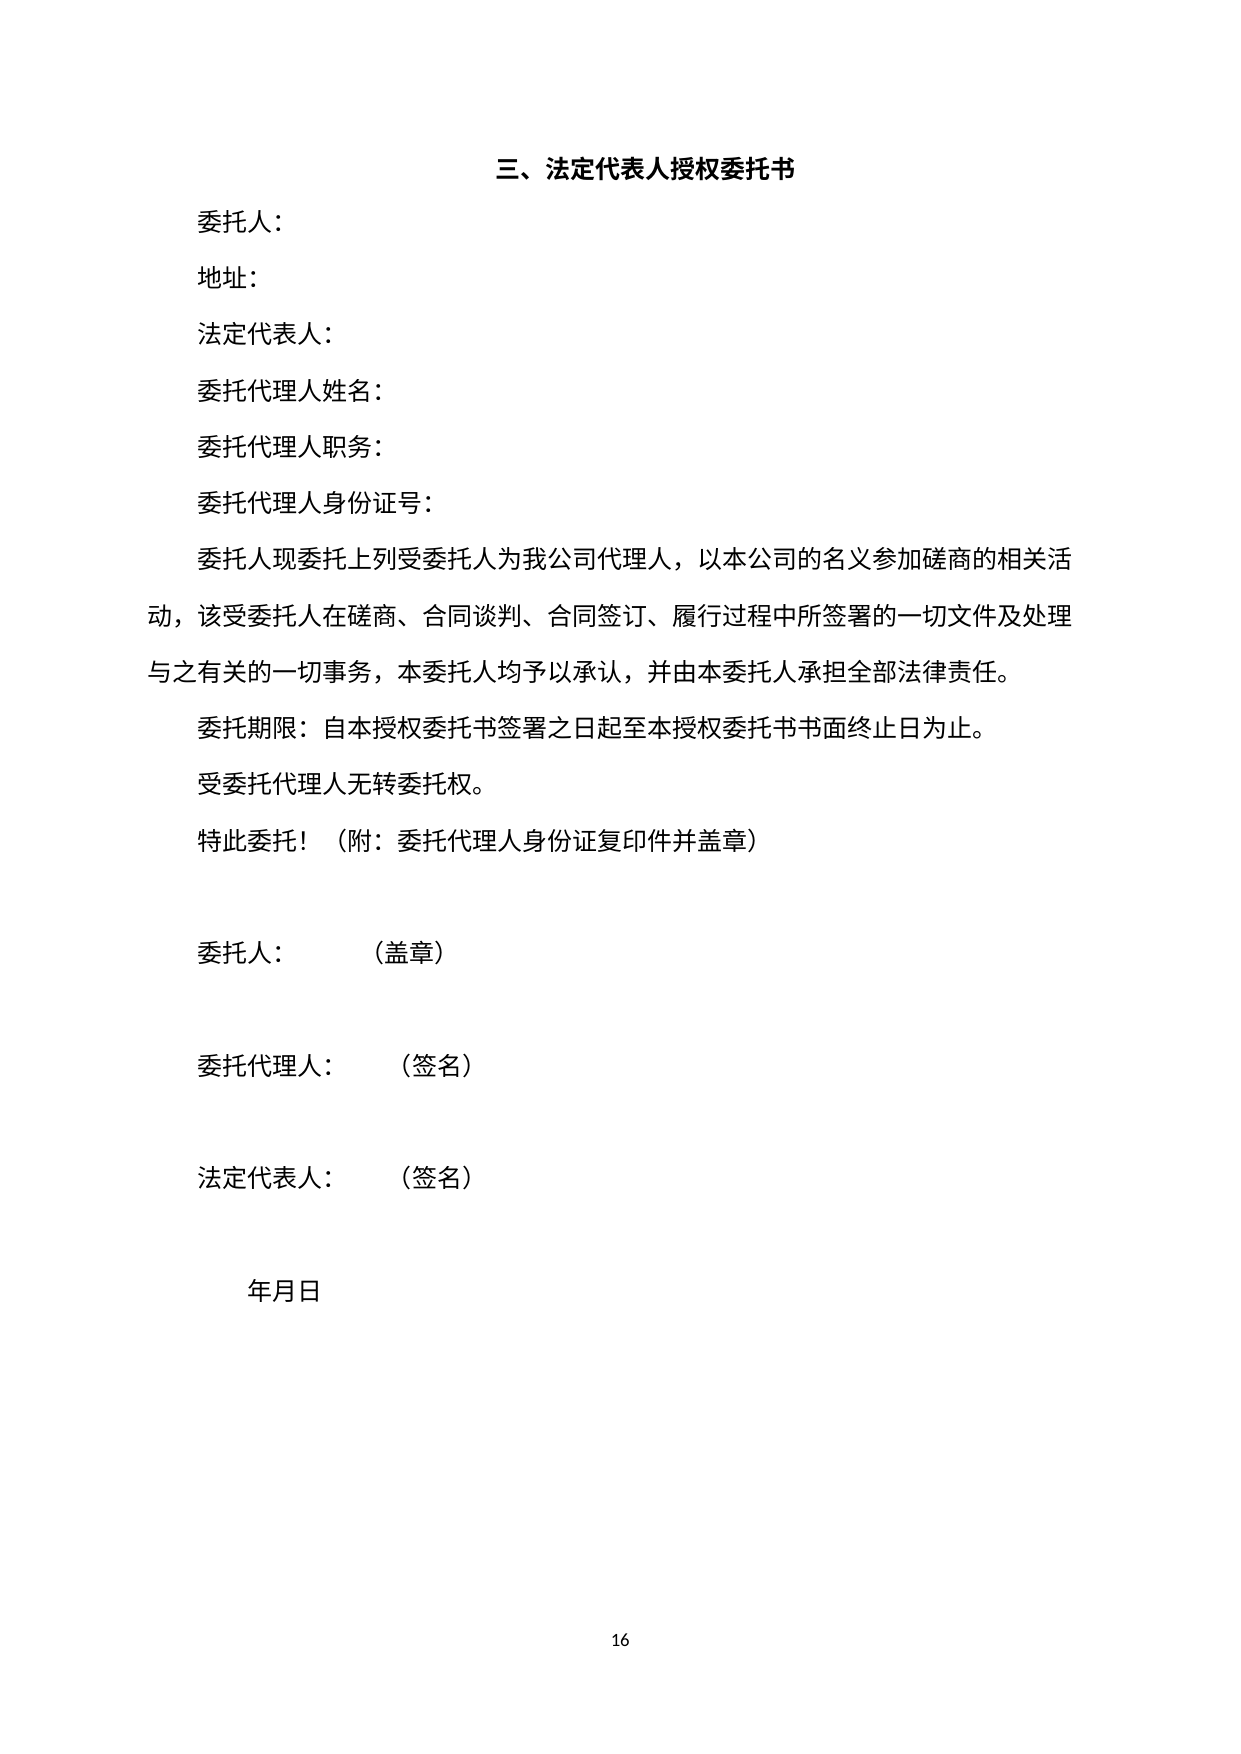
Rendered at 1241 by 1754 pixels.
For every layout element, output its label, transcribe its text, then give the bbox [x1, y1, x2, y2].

text 委托期限：自本授权委托书签署之日起至本授权委托书书面终止日为止。 [148, 692, 1092, 749]
text 法定代表人： （签名） [148, 1142, 1092, 1199]
text 委托代理人： （签名） [148, 1030, 1092, 1086]
text 受委托代理人无转委托权。 [148, 749, 1092, 805]
text 委托代理人职务： [148, 411, 1092, 467]
text 三、法定代表人授权委托书 [148, 150, 1092, 186]
text 委托人： [148, 186, 1092, 242]
text 法定代表人： [148, 299, 1092, 355]
text 委托人现委托上列受委托人为我公司代理人，以本公司的名义参加磋商的相关活动，该受委托人在磋商、合同谈判、合同签订、履行过程中所签署的一切文件及处理与之有关的一切事务，本委托人均予以承认，并由本委托人承担全部法律责任。 [148, 524, 1092, 692]
text 委托代理人身份证号： [148, 467, 1092, 524]
text 委托代理人姓名： [148, 355, 1092, 411]
text 年月日 [148, 1255, 1042, 1311]
text 特此委托！（附：委托代理人身份证复印件并盖章） [148, 805, 1092, 861]
text 地址： [148, 242, 1092, 299]
text 委托人： （盖章） [148, 917, 1092, 974]
